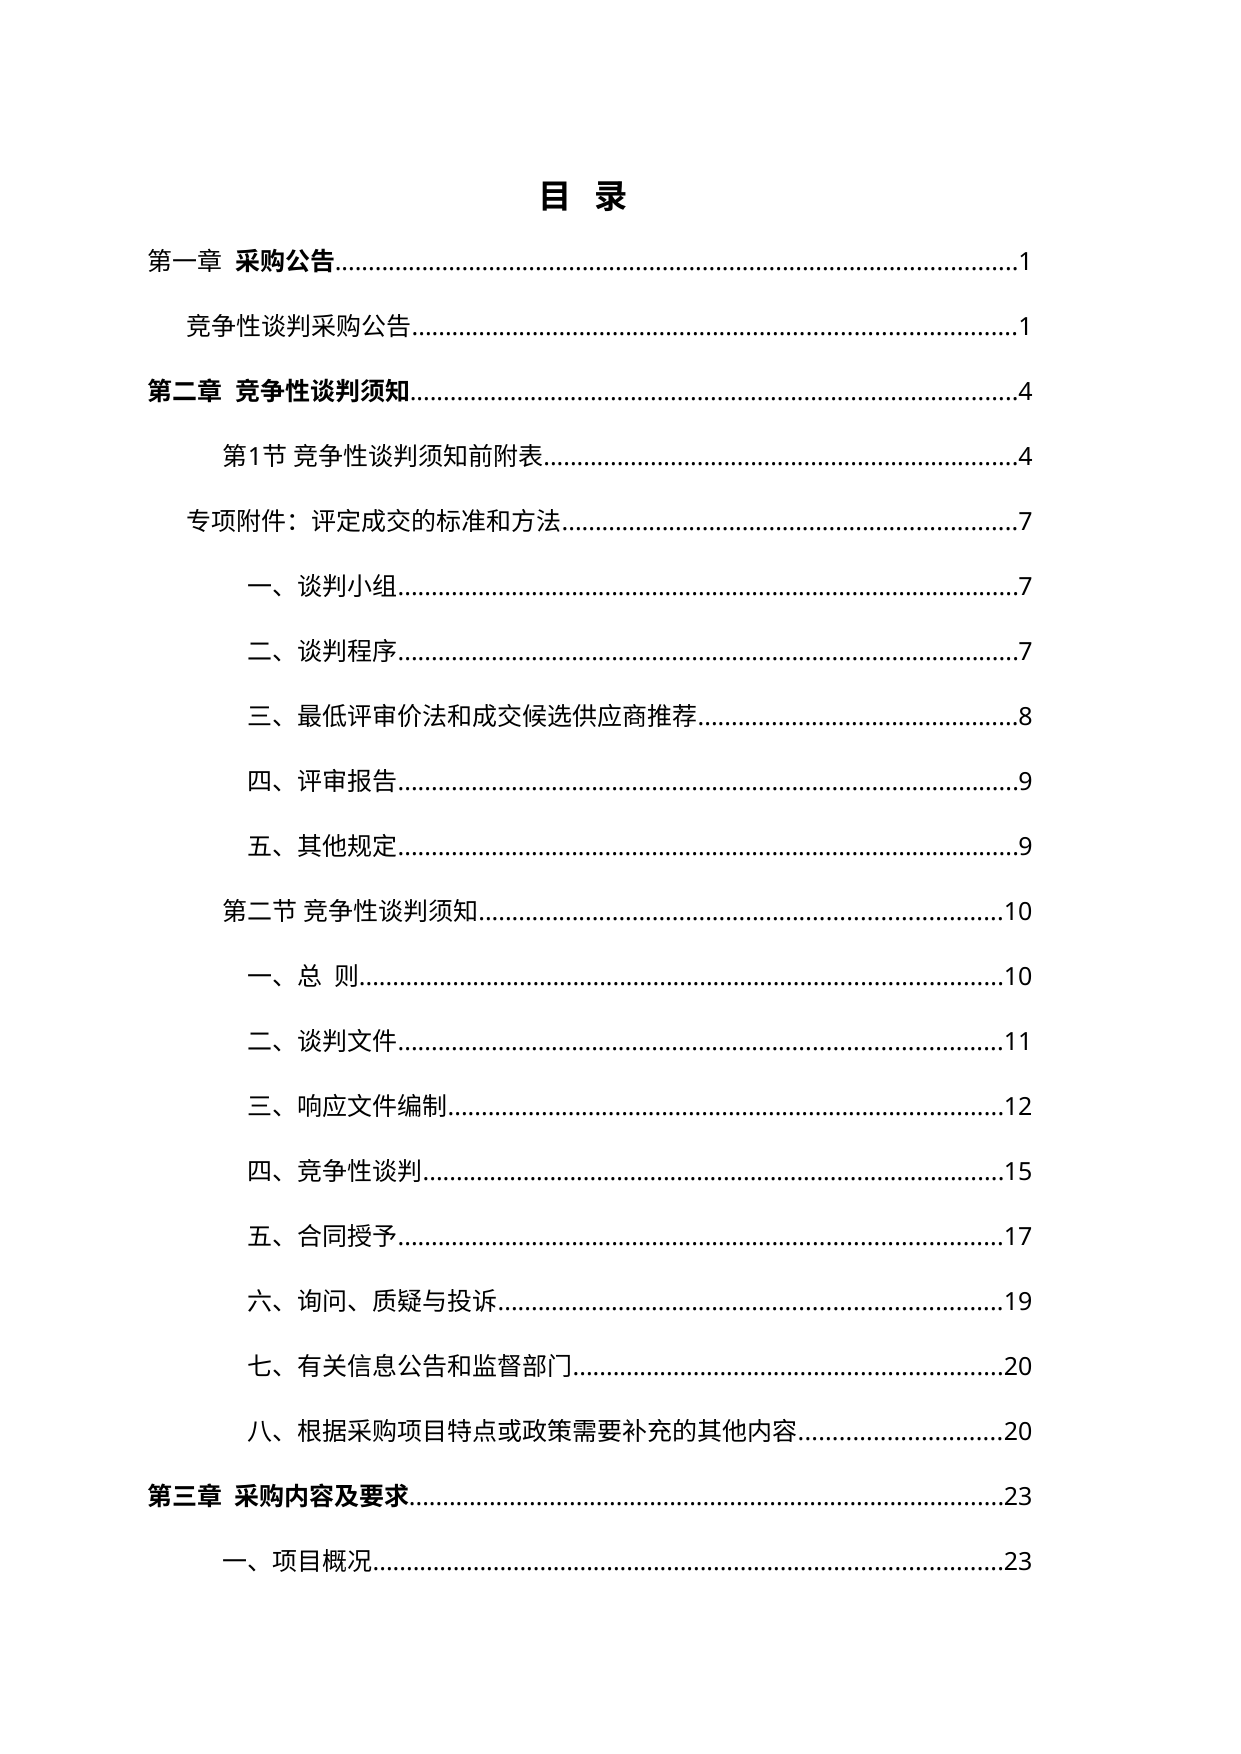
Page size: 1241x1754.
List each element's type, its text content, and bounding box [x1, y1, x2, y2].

text 竞争性谈判采购公告 1 [148, 292, 1093, 357]
text 一、项目概况 23 [148, 1527, 1093, 1592]
text 二、谈判文件 11 [148, 1007, 1093, 1072]
text 三、响应文件编制 12 [148, 1072, 1093, 1137]
text 一、总 则 10 [148, 942, 1093, 1007]
text 八、根据采购项目特点或政策需要补充的其他内容 20 [148, 1397, 1093, 1462]
text 五、其他规定 9 [148, 812, 1093, 877]
list 竞争性谈判须知 4 [148, 357, 1093, 422]
text 五、合同授予 17 [148, 1202, 1093, 1267]
text 二、谈判程序 7 [148, 617, 1093, 682]
text 三、最低评审价法和成交候选供应商推荐 8 [148, 682, 1093, 747]
text 七、有关信息公告和监督部门 20 [148, 1332, 1093, 1397]
text 四、竞争性谈判 15 [148, 1137, 1093, 1202]
text 目 录 [148, 162, 1018, 227]
text 第二节 竞争性谈判须知 10 [148, 877, 1093, 942]
list 采购公告 1 [148, 227, 1093, 292]
list 竞争性谈判须知前附表 4 [148, 422, 1093, 487]
text 专项附件：评定成交的标准和方法 7 [148, 487, 1093, 552]
text 第三章 采购内容及要求 23 [148, 1462, 1093, 1527]
text 六、询问、质疑与投诉 19 [148, 1267, 1093, 1332]
text 四、评审报告 9 [148, 747, 1093, 812]
text 一、谈判小组 7 [148, 552, 1093, 617]
